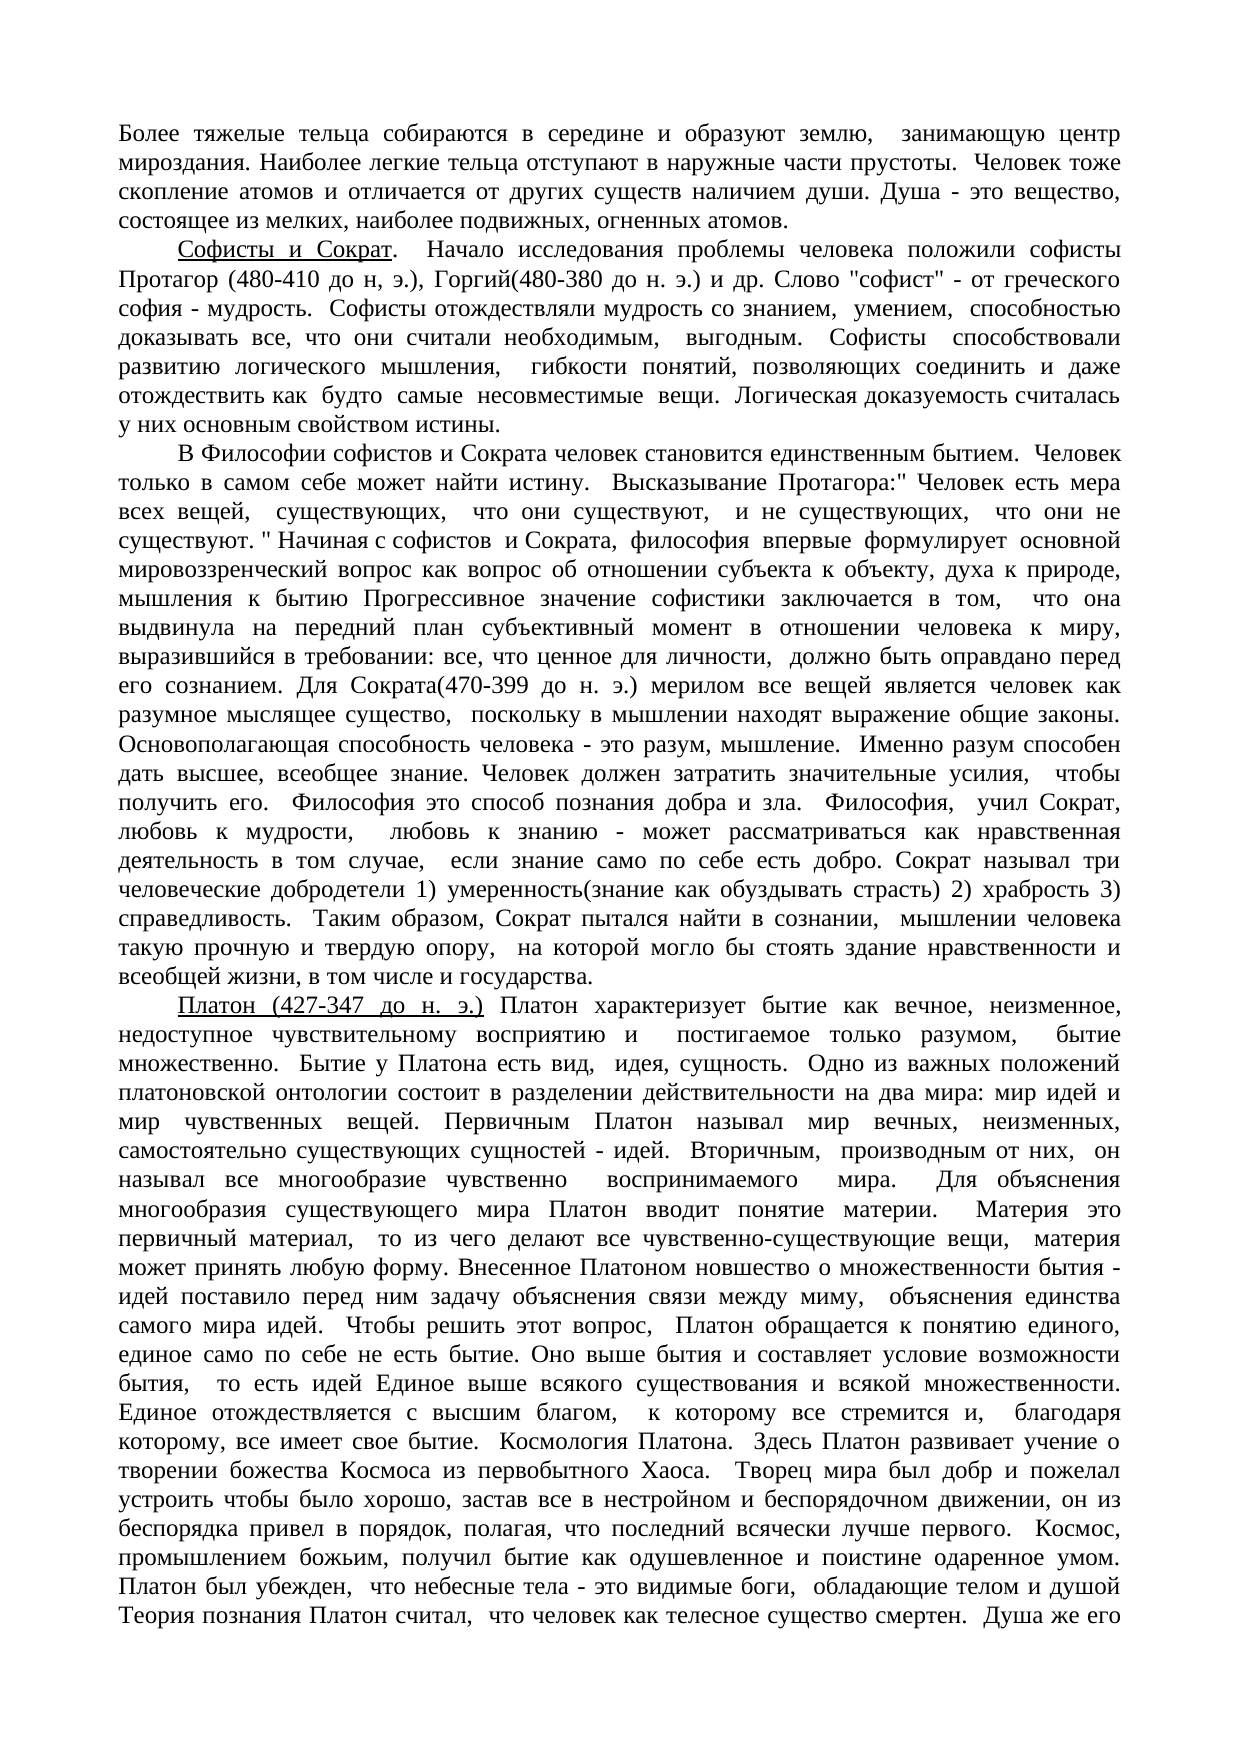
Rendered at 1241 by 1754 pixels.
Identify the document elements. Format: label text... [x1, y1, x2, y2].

text В Философии софистов и Сократа человек становится единственным бытием. Человек только в самом себе может найти истину. Высказывание Протагора:" Человек есть мера всех вещей, существующих, что они существуют, и не существующих, что они не существуют. " Начиная с софистов и Сократа, философия впервые формулирует основной мировоззренческий вопрос как вопрос об отношении субъекта к объекту, духа к природе, мышления к бытию Прогрессивное значение софистики заключается в том, что она выдвинула на передний план субъективный момент в отношении человека к миру, выразившийся в требовании: все, что ценное для личности, должно быть оправдано перед его сознанием. Для Сократа(470-399 до н. э.) мерилом все вещей является человек как разумное мыслящее существо, поскольку в мышлении находят выражение общие законы. Основополагающая способность человека - это разум, мышление. Именно разум способен дать высшее, всеобщее знание. Человек должен затратить значительные усилия, чтобы получить его. Философия это способ познания добра и зла. Философия, учил Сократ, любовь к мудрости, любовь к знанию - может рассматриваться как нравственная деятельность в том случае, если знание само по себе есть добро. Сократ называл три человеческие добродетели 1) умеренность(знание как обуздывать страсть) 2) храбрость 3) справедливость. Таким образом, Сократ пытался найти в сознании, мышлении человека такую прочную и твердую опору, на которой могло бы стоять здание нравственности и всеобщей жизни, в том числе и государства. [118, 438, 1122, 990]
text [118, 118, 1122, 234]
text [118, 990, 1122, 1629]
text Софисты и Сократ. Начало исследования проблемы человека положили софисты Протагор (480-410 до н, э.), Горгий(480-380 до н. э.) и др. Слово "софист" - от греческого софия - мудрость. Софисты отождествляли мудрость со знанием, умением, способностью доказывать все, что они считали необходимым, выгодным. Софисты способствовали развитию логического мышления, гибкости понятий, позволяющих соединить и даже отождествить как будто самые несовместимые вещи. Логическая доказуемость считалась у них основным свойством истины. [118, 234, 1122, 438]
